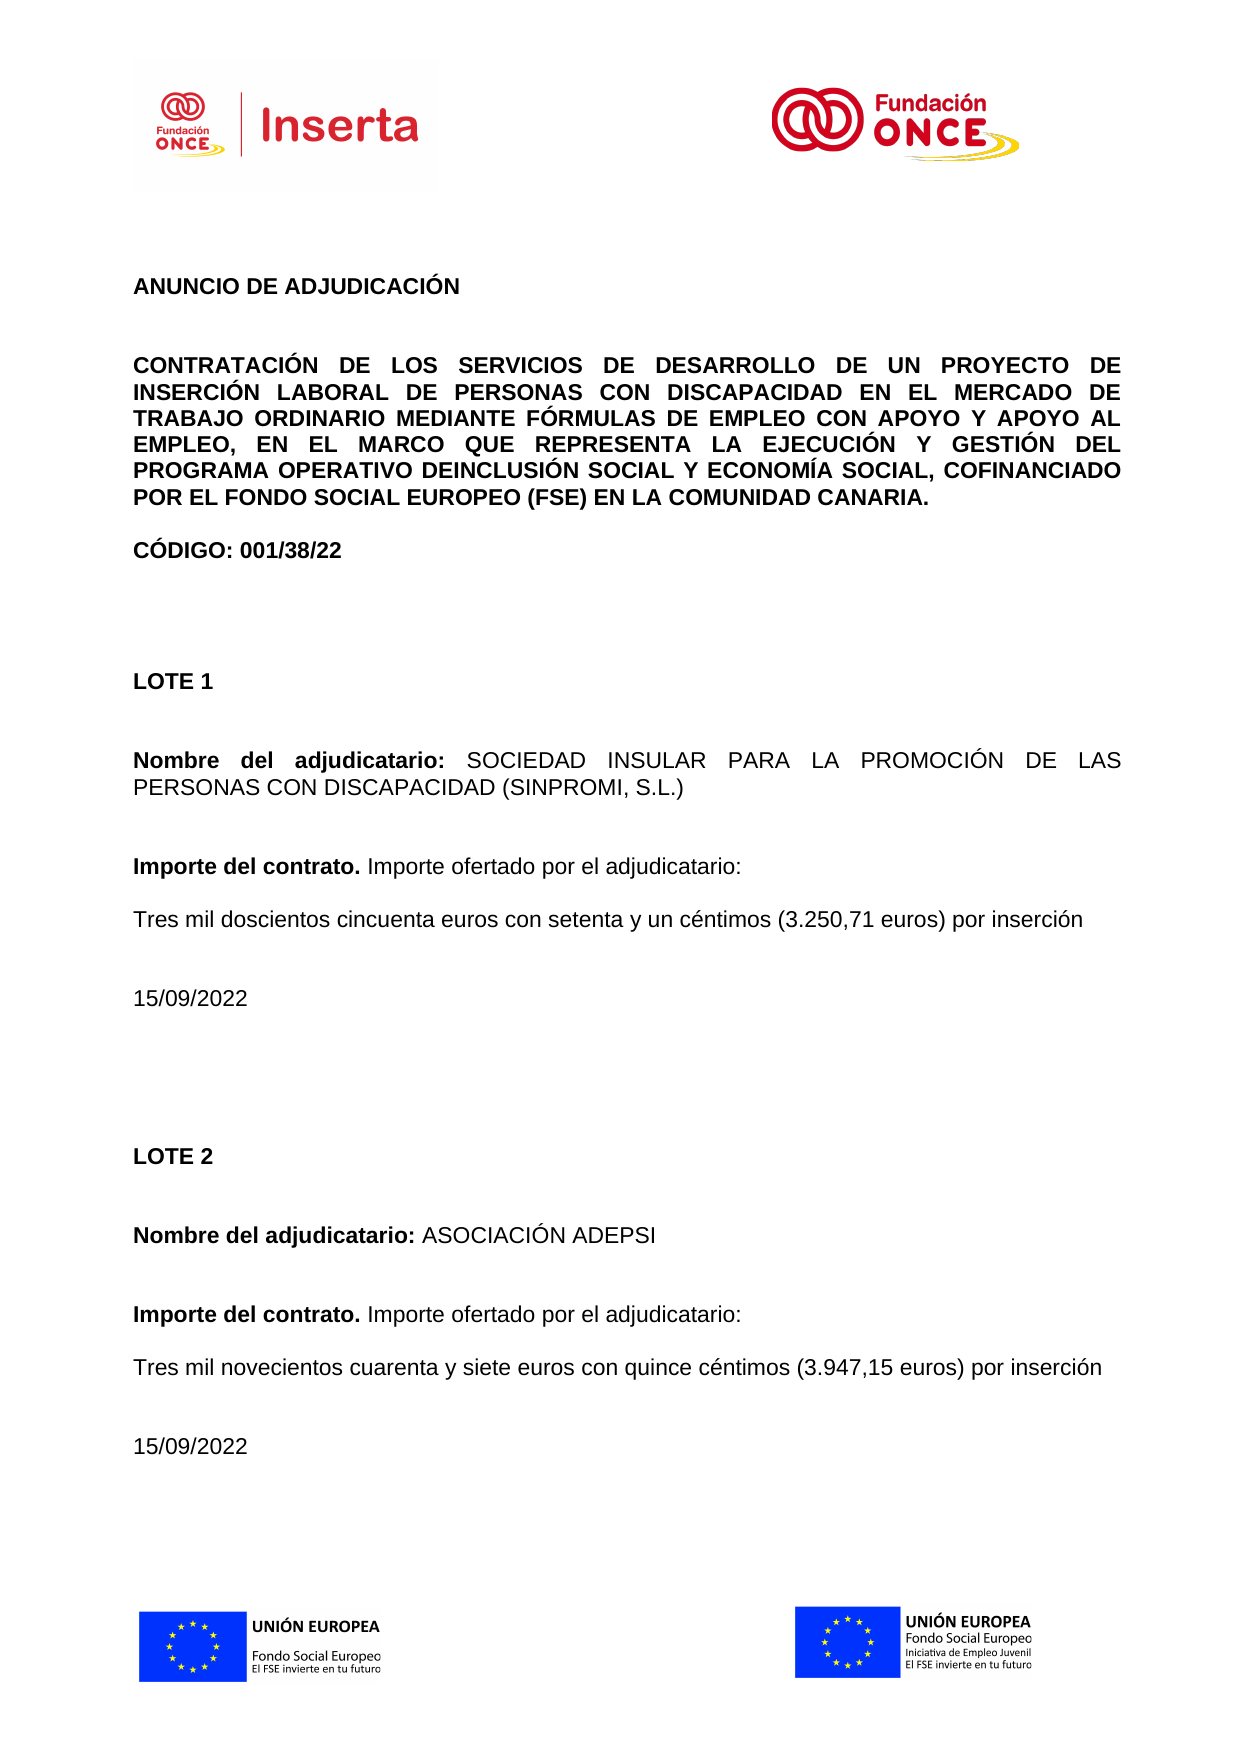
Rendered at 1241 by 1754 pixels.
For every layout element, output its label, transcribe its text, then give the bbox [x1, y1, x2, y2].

text ANUNCIO DE ADJUDICACIÓN [133, 273, 1122, 299]
text Tres mil doscientos cincuenta euros con setenta y un céntimos (3.250,71 euros) por inserción [133, 906, 1122, 932]
text Importe del contrato. Importe ofertado por el adjudicatario: [133, 853, 1122, 879]
picture [772, 87, 1019, 161]
text Nombre del adjudicatario: SOCIEDAD INSULAR PARA LA PROMOCIÓN DE LAS PERSONAS CON DISCAPACIDAD (SINPROMI, S.L.) [133, 747, 1122, 800]
text Tres mil novecientos cuarenta y siete euros con quince céntimos (3.947,15 euros) por inserción [133, 1353, 1122, 1380]
text 15/09/2022 [133, 1433, 1122, 1459]
text 15/09/2022 [133, 984, 1122, 1011]
text LOTE 2 [133, 1143, 1122, 1169]
picture [793, 1604, 1032, 1680]
picture [137, 1609, 381, 1684]
text Importe del contrato. Importe ofertado por el adjudicatario: [133, 1301, 1122, 1327]
text CONTRATACIÓN DE LOS SERVICIOS DE DESARROLLO DE UN PROYECTO DE INSERCIÓN LABORAL DE PERSONAS CON DISCAPACIDAD EN EL MERCADO DE TRABAJO ORDINARIO MEDIANTE FÓRMULAS DE EMPLEO CON APOYO Y APOYO AL EMPLEO, EN EL MARCO QUE REPRESENTA LA EJECUCIÓN Y GESTIÓN DEL PROGRAMA OPERATIVO DEINCLUSIÓN SOCIAL Y ECONOMÍA SOCIAL, COFINANCIADO POR EL FONDO SOCIAL EUROPEO (FSE) EN LA COMUNIDAD CANARIA. [133, 352, 1122, 510]
text Nombre del adjudicatario: ASOCIACIÓN ADEPSI [133, 1222, 1122, 1248]
picture [132, 59, 438, 192]
text CÓDIGO: 001/38/22 [133, 537, 1122, 563]
text LOTE 1 [133, 668, 1122, 695]
